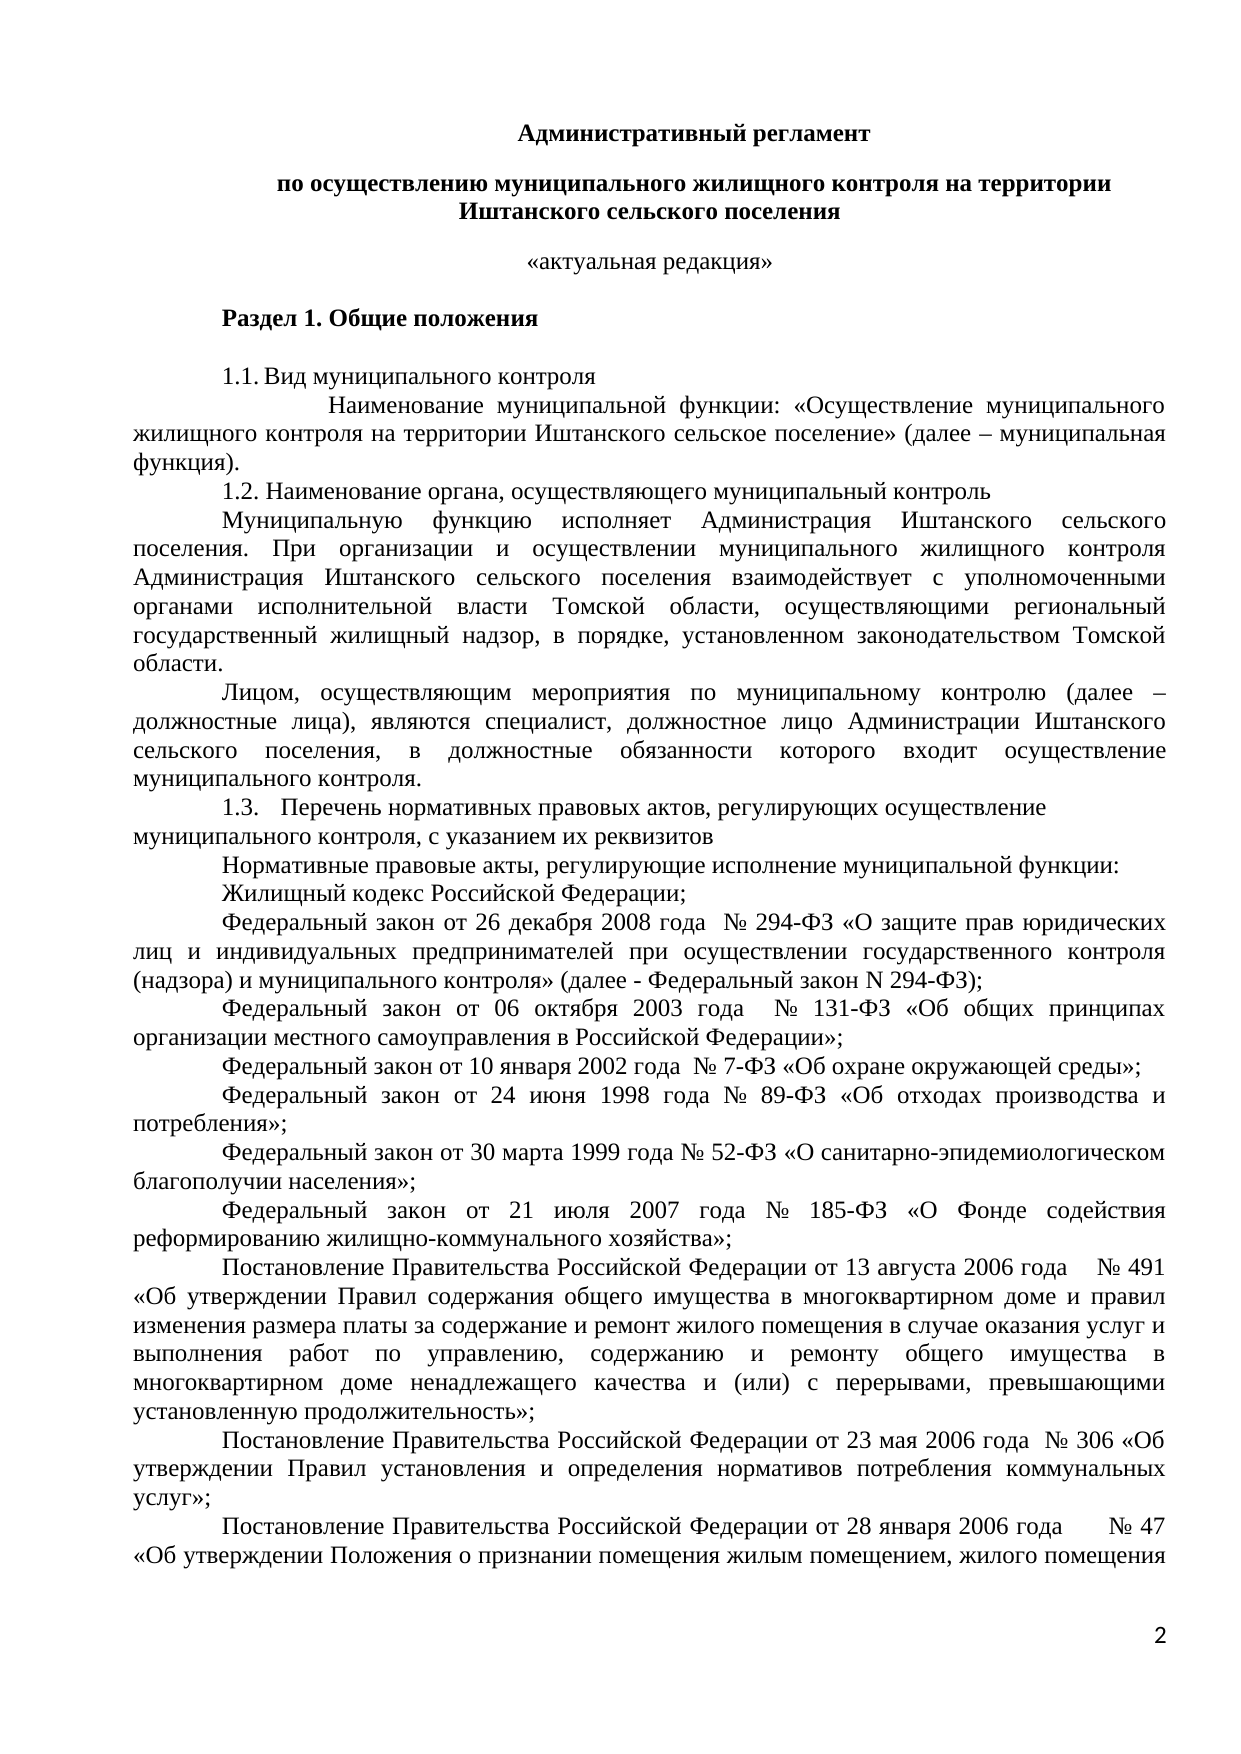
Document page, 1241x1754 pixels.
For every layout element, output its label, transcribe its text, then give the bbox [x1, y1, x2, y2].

text Постановление Правительства Российской Федерации от 13 августа 2006 года № 491 «Об утверждении Правил содержания общего имущества в многоквартирном доме и правил изменения размера платы за содержание и ремонт жилого помещения в случае оказания услуг и выполнения работ по управлению, содержанию и ремонту общего имущества в многоквартирном доме ненадлежащего качества и (или) с перерывами, превышающими установленную продолжительность»; [133, 1252, 1167, 1425]
text Лицом, осуществляющим мероприятия по муниципальному контролю (далее – должностные лица), являются специалист, должностное лицо Администрации Иштанского сельского поселения, в должностные обязанности которого входит осуществление муниципального контроля. [133, 677, 1167, 792]
text Нормативные правовые акты, регулирующие исполнение муниципальной функции: [133, 850, 1167, 878]
text Раздел 1. Общие положения [133, 303, 1167, 332]
text Федеральный закон от 24 июня 1998 года № 89-ФЗ «Об отходах производства и потребления»; [133, 1080, 1167, 1137]
text 1.2. Наименование органа, осуществляющего муниципальный контроль [133, 476, 1167, 505]
list Перечень нормативных правовых актов, регулирующих осуществление [222, 792, 1167, 821]
text «актуальная редакция» [133, 246, 1167, 275]
text Муниципальную функцию исполняет Администрация Иштанского сельского поселения. При организации и осуществлении муниципального жилищного контроля Администрация Иштанского сельского поселения взаимодействует с уполномоченными органами исполнительной власти Томской области, осуществляющими региональный государственный жилищный надзор, в порядке, установленном законодательством Томской области. [133, 505, 1167, 677]
text Федеральный закон от 06 октября 2003 года № 131-ФЗ «Об общих принципах организации местного самоуправления в Российской Федерации»; [133, 993, 1167, 1051]
text Жилищный кодекс Российской Федерации; [133, 878, 1167, 907]
text муниципального контроля, с указанием их реквизитов [133, 821, 1167, 850]
title Административный регламент [133, 118, 1167, 147]
text Федеральный закон от 10 января 2002 года № 7-ФЗ «Об охране окружающей среды»; [133, 1051, 1167, 1080]
title по осуществлению муниципального жилищного контроля на территории Иштанского сельского поселения [133, 168, 1167, 225]
text Наименование муниципальной функции: «Осуществление муниципального жилищного контроля на территории Иштанского сельское поселение» (далее – муниципальная функция). [133, 390, 1167, 476]
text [133, 1511, 1167, 1568]
text Постановление Правительства Российской Федерации от 23 мая 2006 года № 306 «Об утверждении Правил установления и определения нормативов потребления коммунальных услуг»; [133, 1425, 1167, 1511]
text Федеральный закон от 30 марта 1999 года № 52-ФЗ «О санитарно-эпидемиологическом благополучии населения»; [133, 1137, 1167, 1195]
list Вид муниципального контроля [222, 361, 1167, 390]
text Федеральный закон от 21 июля 2007 года № 185-ФЗ «О Фонде содействия реформированию жилищно-коммунального хозяйства»; [133, 1195, 1167, 1252]
text Федеральный закон от 26 декабря 2008 года № 294-ФЗ «О защите прав юридических лиц и индивидуальных предпринимателей при осуществлении государственного контроля (надзора) и муниципального контроля» (далее - Федеральный закон N 294-ФЗ); [133, 907, 1167, 993]
